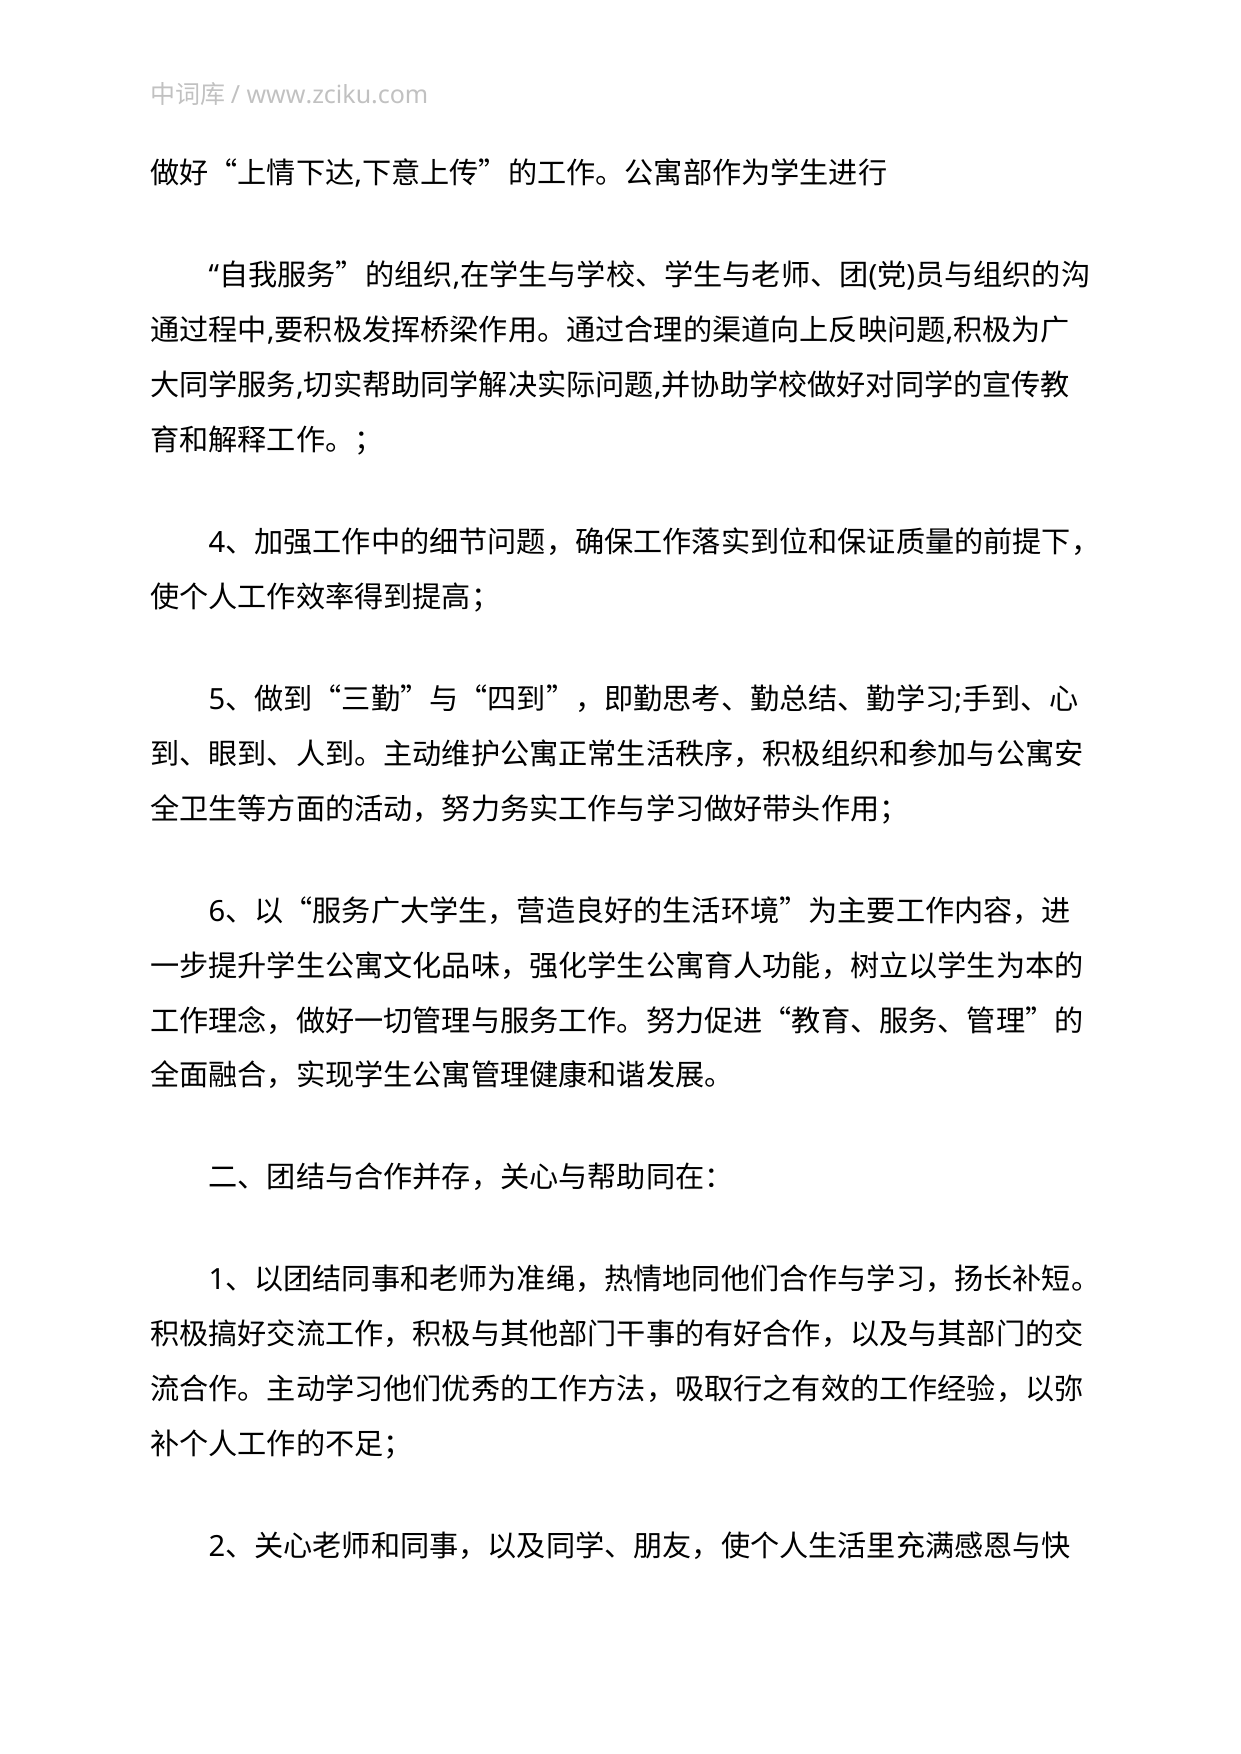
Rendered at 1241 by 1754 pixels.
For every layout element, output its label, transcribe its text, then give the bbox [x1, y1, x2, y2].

text 5、做到“三勤”与“四到”，即勤思考、勤总结、勤学习;手到、心到、眼到、人到。主动维护公寓正常生活秩序，积极组织和参加与公寓安全卫生等方面的活动，努力务实工作与学习做好带头作用； [150, 676, 1090, 828]
text 4、加强工作中的细节问题，确保工作落实到位和保证质量的前提下，使个人工作效率得到提高； [150, 519, 1090, 616]
text 二、团结与合作并存，关心与帮助同在： [150, 1154, 1090, 1196]
text 1、以团结同事和老师为准绳，热情地同他们合作与学习，扬长补短。积极搞好交流工作，积极与其他部门干事的有好合作，以及与其部门的交流合作。主动学习他们优秀的工作方法，吸取行之有效的工作经验，以弥补个人工作的不足； [150, 1256, 1090, 1463]
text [150, 1522, 1090, 1564]
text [150, 150, 1090, 192]
text “自我服务”的组织,在学生与学校、学生与老师、团(党)员与组织的沟通过程中,要积极发挥桥梁作用。通过合理的渠道向上反映问题,积极为广大同学服务,切实帮助同学解决实际问题,并协助学校做好对同学的宣传教育和解释工作。； [150, 252, 1090, 459]
text 6、以“服务广大学生，营造良好的生活环境”为主要工作内容，进一步提升学生公寓文化品味，强化学生公寓育人功能，树立以学生为本的工作理念，做好一切管理与服务工作。努力促进“教育、服务、管理”的全面融合，实现学生公寓管理健康和谐发展。 [150, 887, 1090, 1094]
